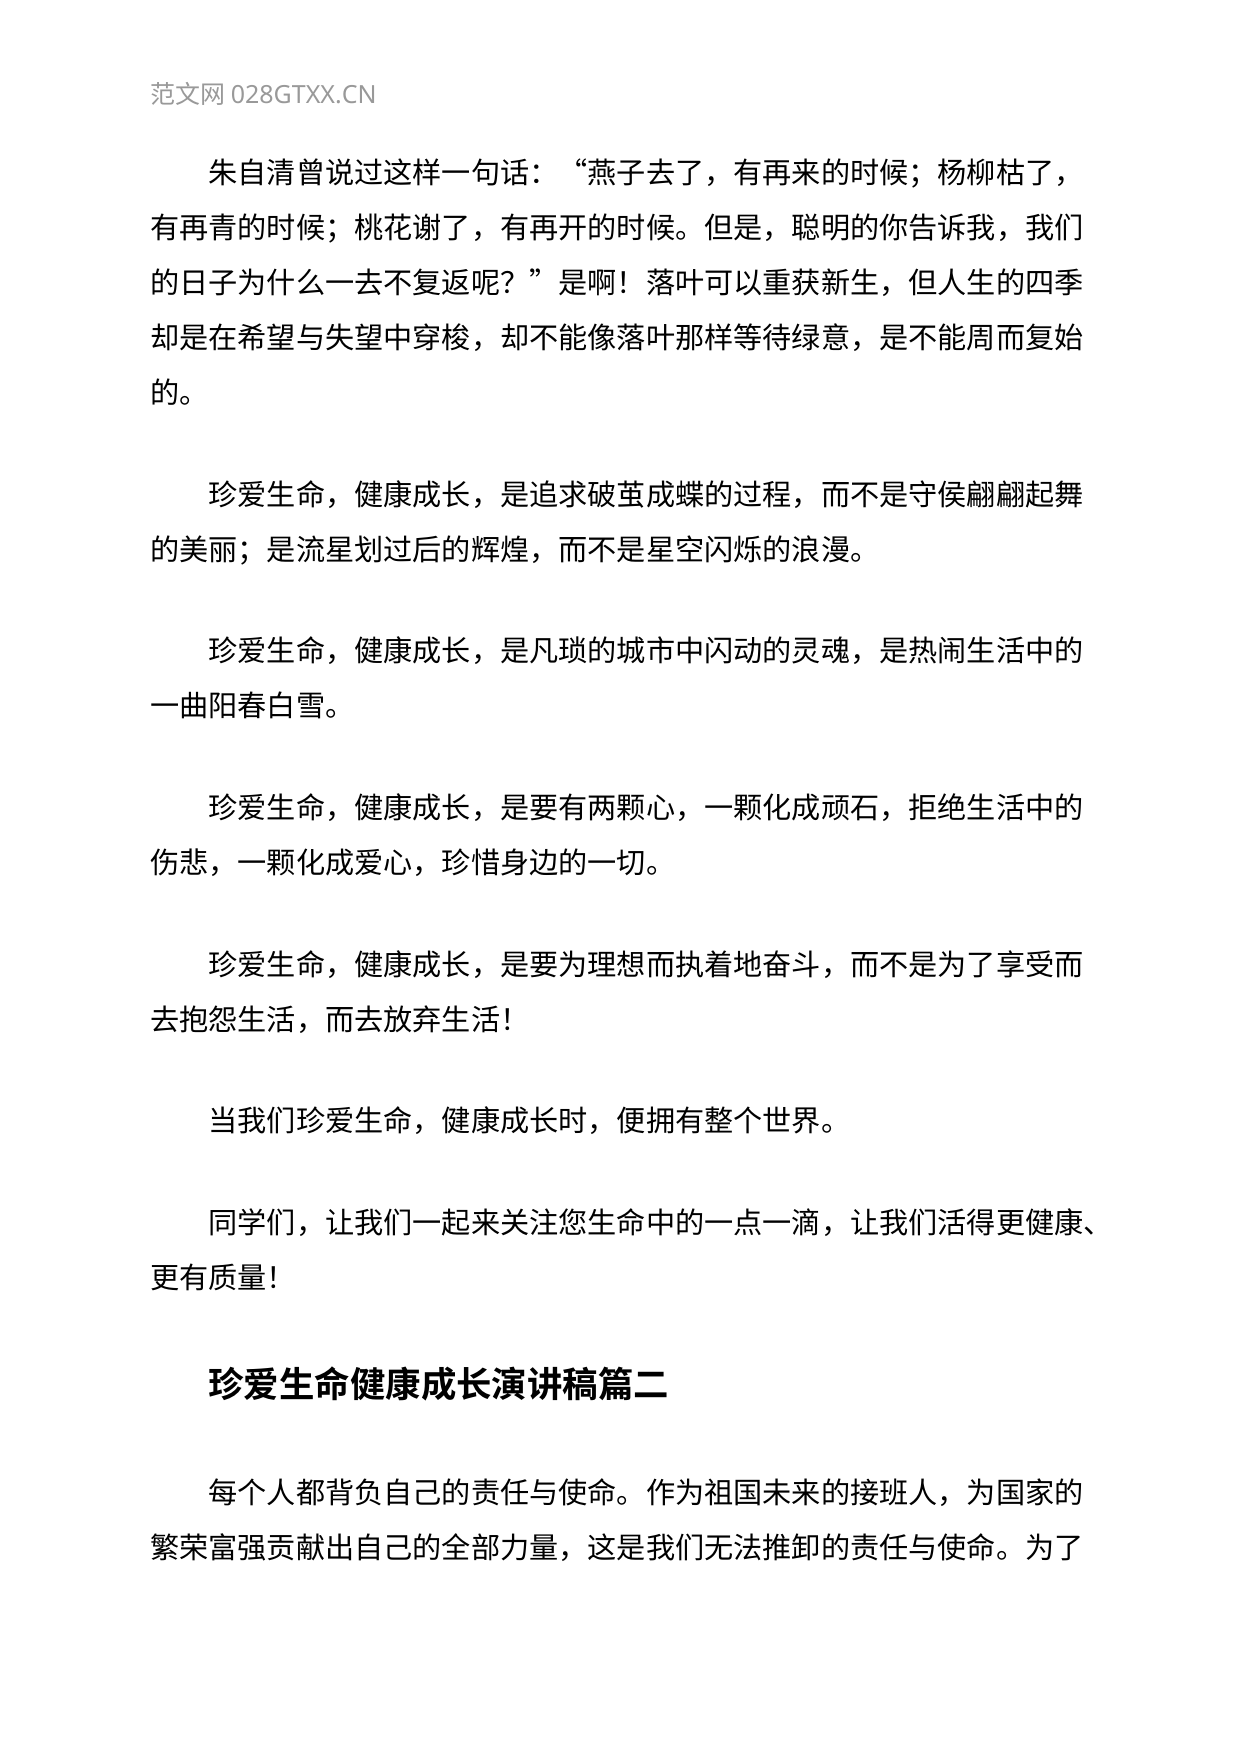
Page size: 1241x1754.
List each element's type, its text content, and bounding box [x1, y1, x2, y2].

text 珍爱生命，健康成长，是要为理想而执着地奋斗，而不是为了享受而去抱怨生活，而去放弃生活！ [150, 941, 1090, 1038]
text 朱自清曾说过这样一句话：“燕子去了，有再来的时候；杨柳枯了，有再青的时候；桃花谢了，有再开的时候。但是，聪明的你告诉我，我们的日子为什么一去不复返呢？”是啊！落叶可以重获新生，但人生的四季却是在希望与失望中穿梭，却不能像落叶那样等待绿意，是不能周而复始的。 [150, 150, 1090, 412]
text 同学们，让我们一起来关注您生命中的一点一滴，让我们活得更健康、更有质量！ [150, 1200, 1090, 1297]
text 珍爱生命，健康成长，是凡琐的城市中闪动的灵魂，是热闹生活中的一曲阳春白雪。 [150, 628, 1090, 725]
text 当我们珍爱生命，健康成长时，便拥有整个世界。 [150, 1098, 1090, 1140]
text 珍爱生命，健康成长，是要有两颗心，一颗化成顽石，拒绝生活中的伤悲，一颗化成爱心，珍惜身边的一切。 [150, 785, 1090, 882]
text 珍爱生命健康成长演讲稿篇二 [150, 1356, 1090, 1408]
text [150, 1470, 1090, 1567]
text 珍爱生命，健康成长，是追求破茧成蝶的过程，而不是守侯翩翩起舞的美丽；是流星划过后的辉煌，而不是星空闪烁的浪漫。 [150, 471, 1090, 568]
